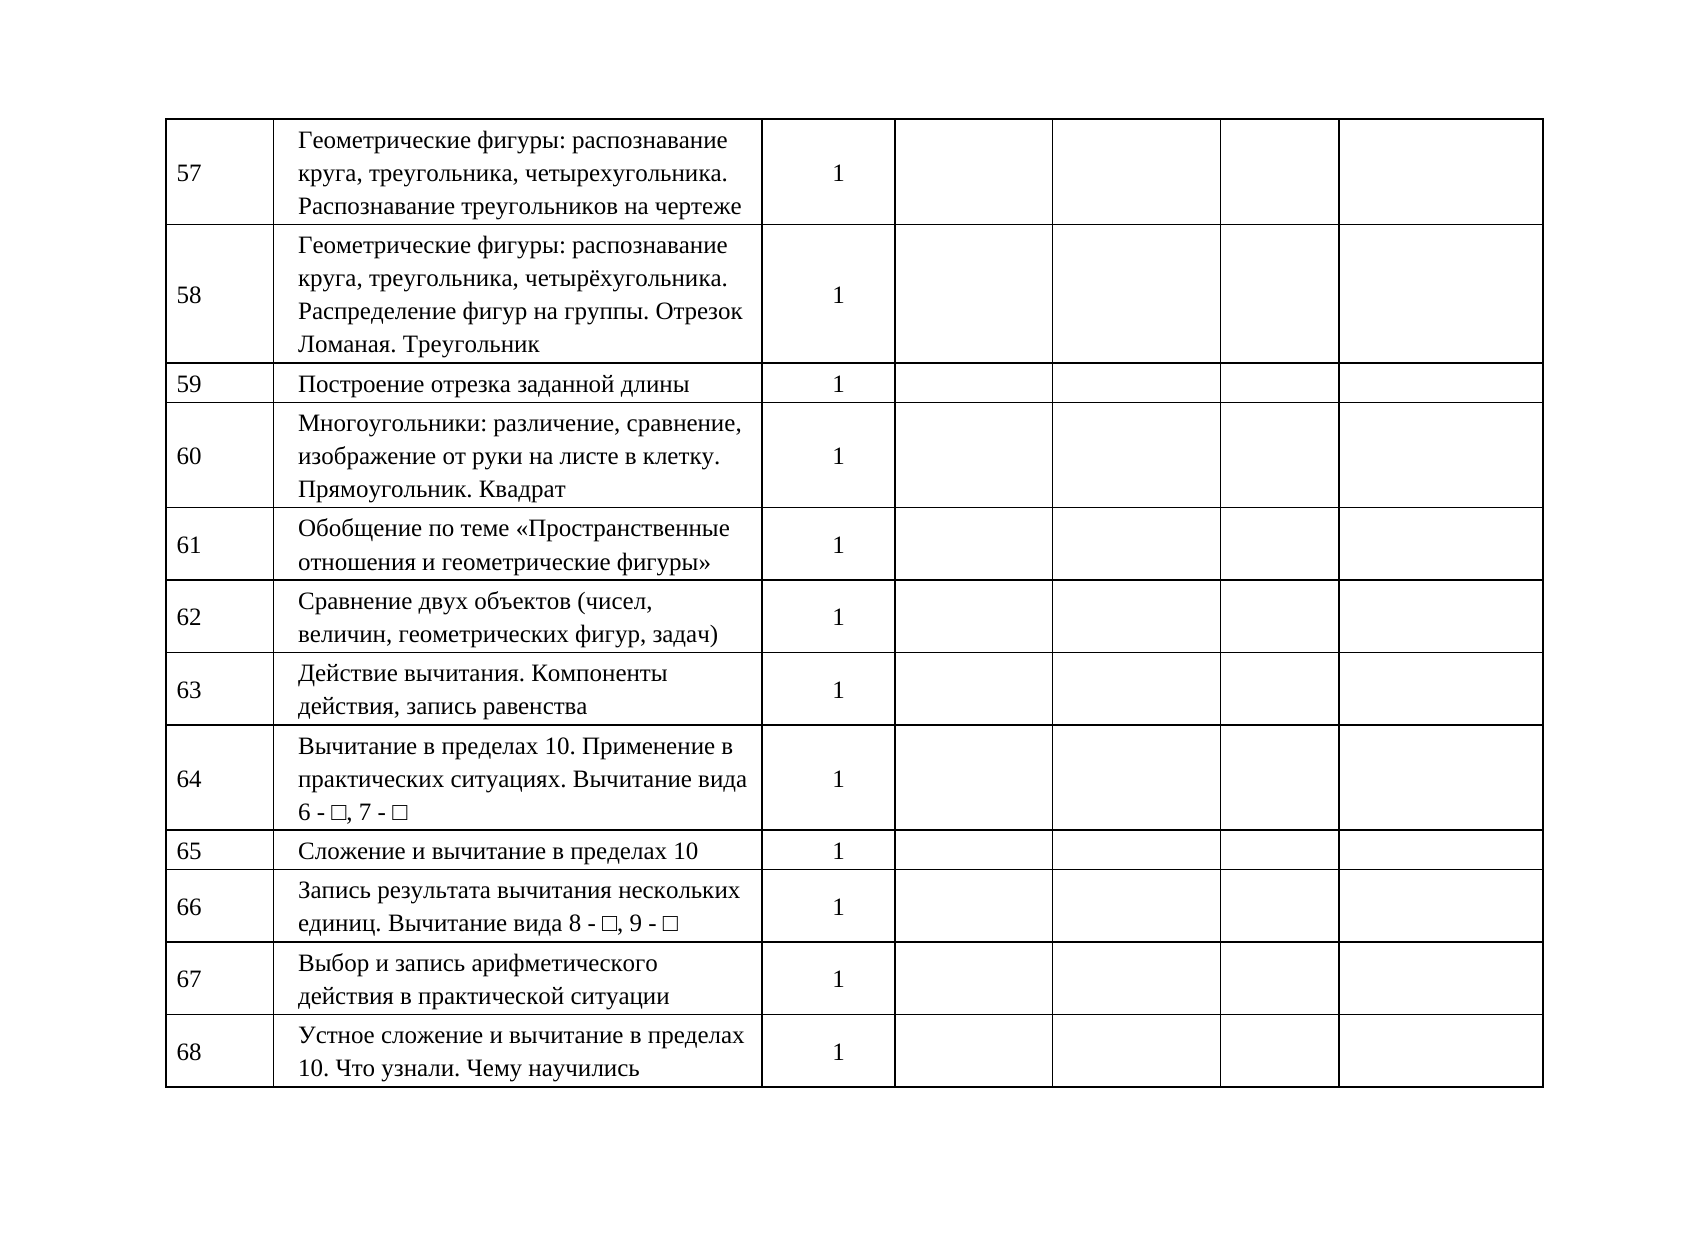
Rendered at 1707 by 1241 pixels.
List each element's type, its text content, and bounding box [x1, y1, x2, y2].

table_cell 62 [167, 581, 273, 652]
table_cell [1221, 403, 1338, 507]
table_cell [1053, 364, 1220, 401]
table_cell [1221, 120, 1338, 223]
table_cell Запись результата вычитания нескольких единиц. Вычитание вида 8 - □, 9 - □ [274, 870, 761, 941]
table_cell [1340, 364, 1542, 401]
table_cell [1053, 653, 1220, 724]
table_cell [1221, 653, 1338, 724]
table_cell [1221, 831, 1338, 869]
table_cell [896, 870, 1052, 941]
table_cell Построение отрезка заданной длины [274, 364, 761, 401]
table_cell [1340, 120, 1542, 223]
table_cell Устное сложение и вычитание в пределах 10. Что узнали. Чему научились [274, 1015, 761, 1086]
table_cell [1053, 870, 1220, 941]
table_cell [896, 403, 1052, 507]
table_cell [896, 364, 1052, 401]
table_cell 1 [763, 653, 894, 724]
table_cell 59 [167, 364, 273, 401]
table_cell [896, 120, 1052, 223]
table_cell [1340, 726, 1542, 829]
table_cell [1053, 726, 1220, 829]
table_cell 57 [167, 120, 273, 223]
table_cell 63 [167, 653, 273, 724]
table_cell 1 [763, 508, 894, 579]
table_cell [1340, 831, 1542, 869]
table_cell [1340, 403, 1542, 507]
table_cell [1340, 1015, 1542, 1086]
table_cell Выбор и запись арифметического действия в практической ситуации [274, 943, 761, 1013]
table_cell 60 [167, 403, 273, 507]
table_cell [1053, 225, 1220, 362]
table_cell [896, 653, 1052, 724]
table_cell 58 [167, 225, 273, 362]
table_cell Геометрические фигуры: распознавание круга, треугольника, четырехугольника. Распознавание треугольников на чертеже [274, 120, 761, 223]
table_cell [1221, 508, 1338, 579]
table_cell [1340, 225, 1542, 362]
table_cell 1 [763, 225, 894, 362]
table_cell [896, 225, 1052, 362]
table_cell 66 [167, 870, 273, 941]
table_cell [1221, 943, 1338, 1013]
table_cell [1053, 943, 1220, 1013]
table_cell 1 [763, 364, 894, 401]
table_cell [1053, 403, 1220, 507]
table_cell [896, 831, 1052, 869]
table_cell [896, 581, 1052, 652]
table_cell [1221, 364, 1338, 401]
table_cell [1340, 943, 1542, 1013]
table_cell Геометрические фигуры: распознавание круга, треугольника, четырёхугольника. Распределение фигур на группы. Отрезок Ломаная. Треугольник [274, 225, 761, 362]
table_cell [1221, 225, 1338, 362]
table_cell [1340, 581, 1542, 652]
table_cell Многоугольники: различение, сравнение, изображение от руки на листе в клетку. Прямоугольник. Квадрат [274, 403, 761, 507]
table_cell 67 [167, 943, 273, 1013]
table_cell 1 [763, 581, 894, 652]
table_cell Сложение и вычитание в пределах 10 [274, 831, 761, 869]
table_cell 1 [763, 943, 894, 1013]
table_cell 1 [763, 831, 894, 869]
table_cell 65 [167, 831, 273, 869]
table_cell 1 [763, 120, 894, 223]
table_cell [1340, 653, 1542, 724]
table_cell [1221, 726, 1338, 829]
table_cell 61 [167, 508, 273, 579]
table_cell [1221, 581, 1338, 652]
table_cell [1221, 870, 1338, 941]
table_cell [1221, 1015, 1338, 1086]
table_cell [896, 726, 1052, 829]
table_cell [1053, 120, 1220, 223]
table_cell Обобщение по теме «Пространственные отношения и геометрические фигуры» [274, 508, 761, 579]
table_cell 64 [167, 726, 273, 829]
table_cell [896, 1015, 1052, 1086]
table_cell 1 [763, 726, 894, 829]
table_cell [1340, 870, 1542, 941]
table_cell Вычитание в пределах 10. Применение в практических ситуациях. Вычитание вида 6 - □, 7 - □ [274, 726, 761, 829]
table_cell 1 [763, 1015, 894, 1086]
table_cell 68 [167, 1015, 273, 1086]
table_cell [1053, 831, 1220, 869]
table_cell 1 [763, 870, 894, 941]
table_cell [1053, 1015, 1220, 1086]
table_cell [1053, 508, 1220, 579]
table_cell Сравнение двух объектов (чисел, величин, геометрических фигур, задач) [274, 581, 761, 652]
table_cell Действие вычитания. Компоненты действия, запись равенства [274, 653, 761, 724]
table_cell 1 [763, 403, 894, 507]
table_cell [896, 943, 1052, 1013]
table_cell [896, 508, 1052, 579]
table_cell [1053, 581, 1220, 652]
table_cell [1340, 508, 1542, 579]
